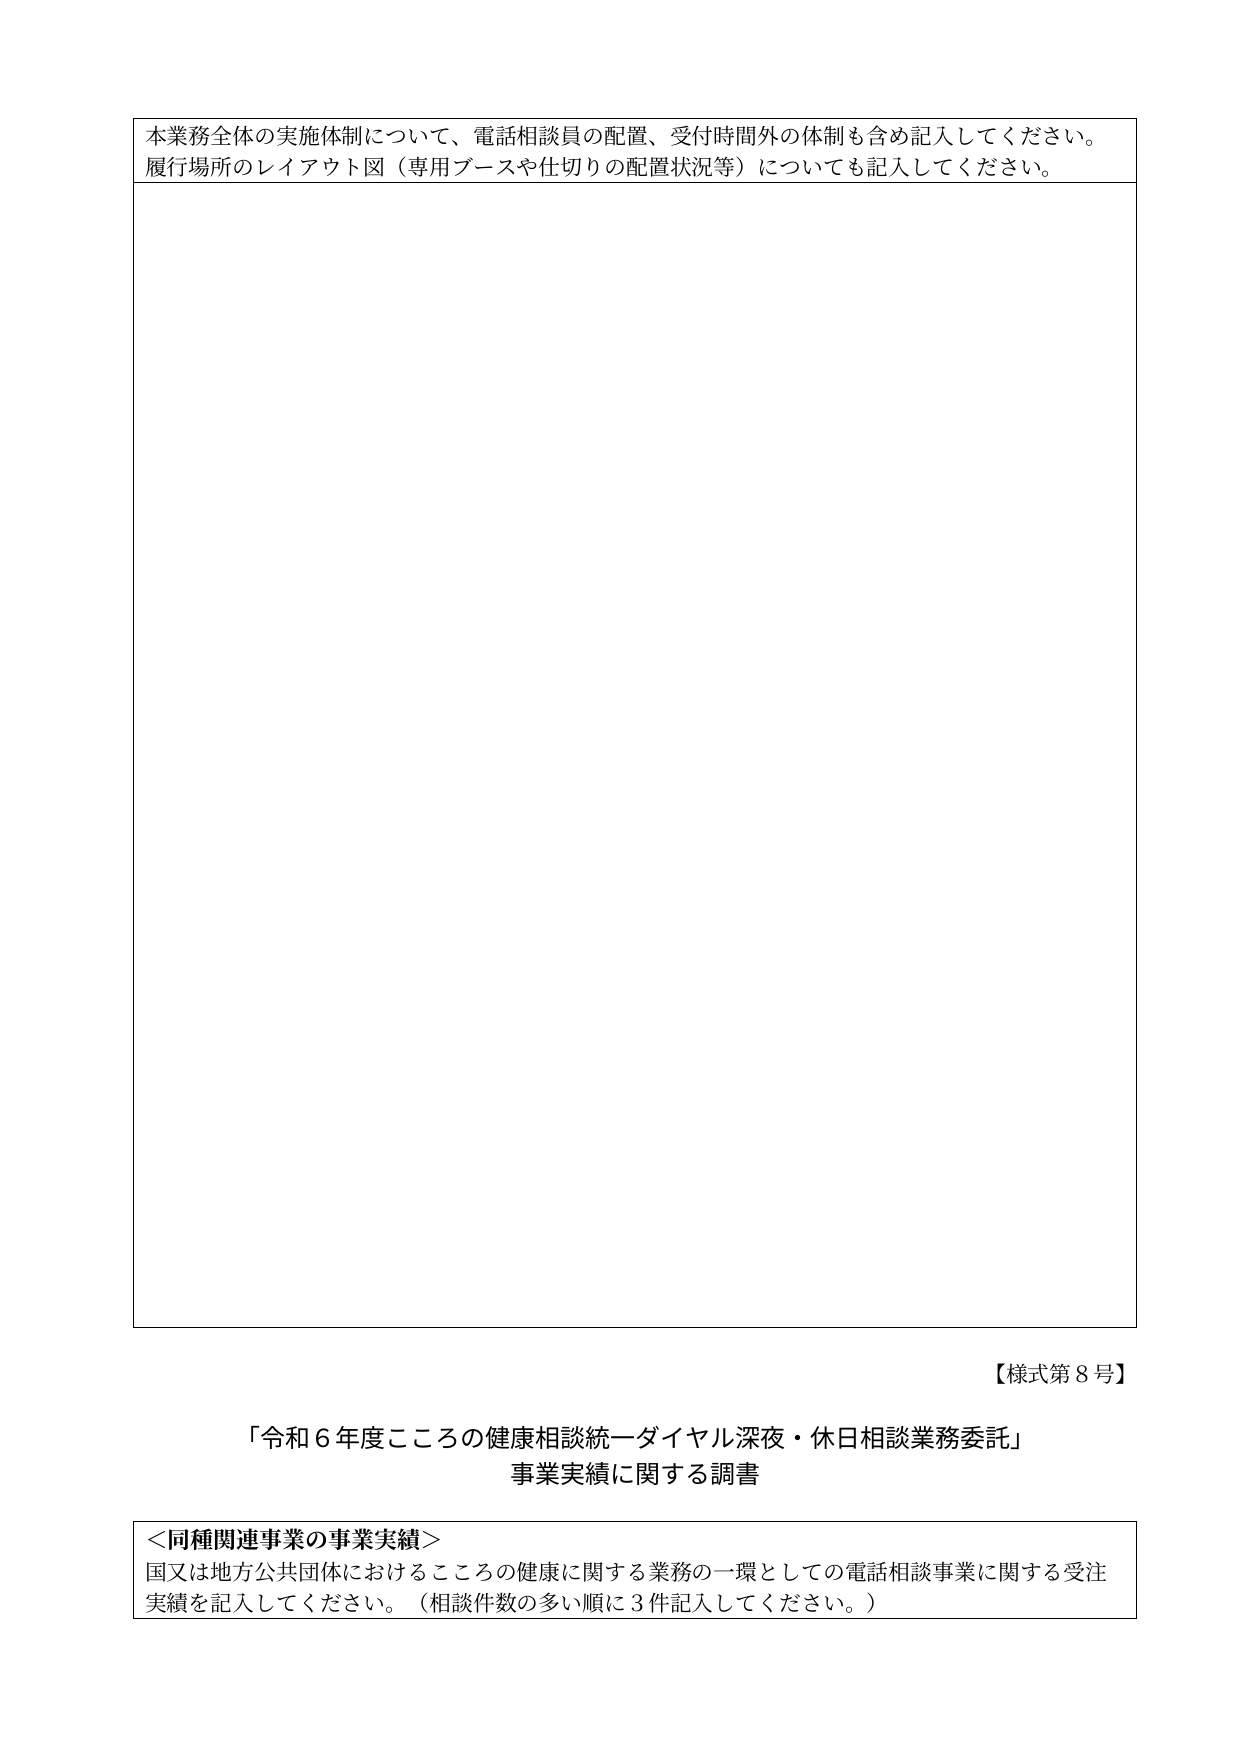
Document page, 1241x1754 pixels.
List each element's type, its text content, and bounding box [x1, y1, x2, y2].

text 「令和６年度こころの健康相談統一ダイヤル深夜・休日相談業務委託」 [133, 1419, 1137, 1455]
table_header ＜同種関連事業の事業実績＞ 国又は地方公共団体におけるこころの健康に関する業務の一環としての電話相談事業に関する受注実績を記入してください。（相談件数の多い順に３件記入してください。） [134, 1522, 1136, 1618]
text 【様式第８号】 [133, 1357, 1137, 1389]
table_cell [134, 183, 1136, 1327]
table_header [134, 119, 1136, 182]
text 事業実績に関する調書 [133, 1455, 1137, 1491]
